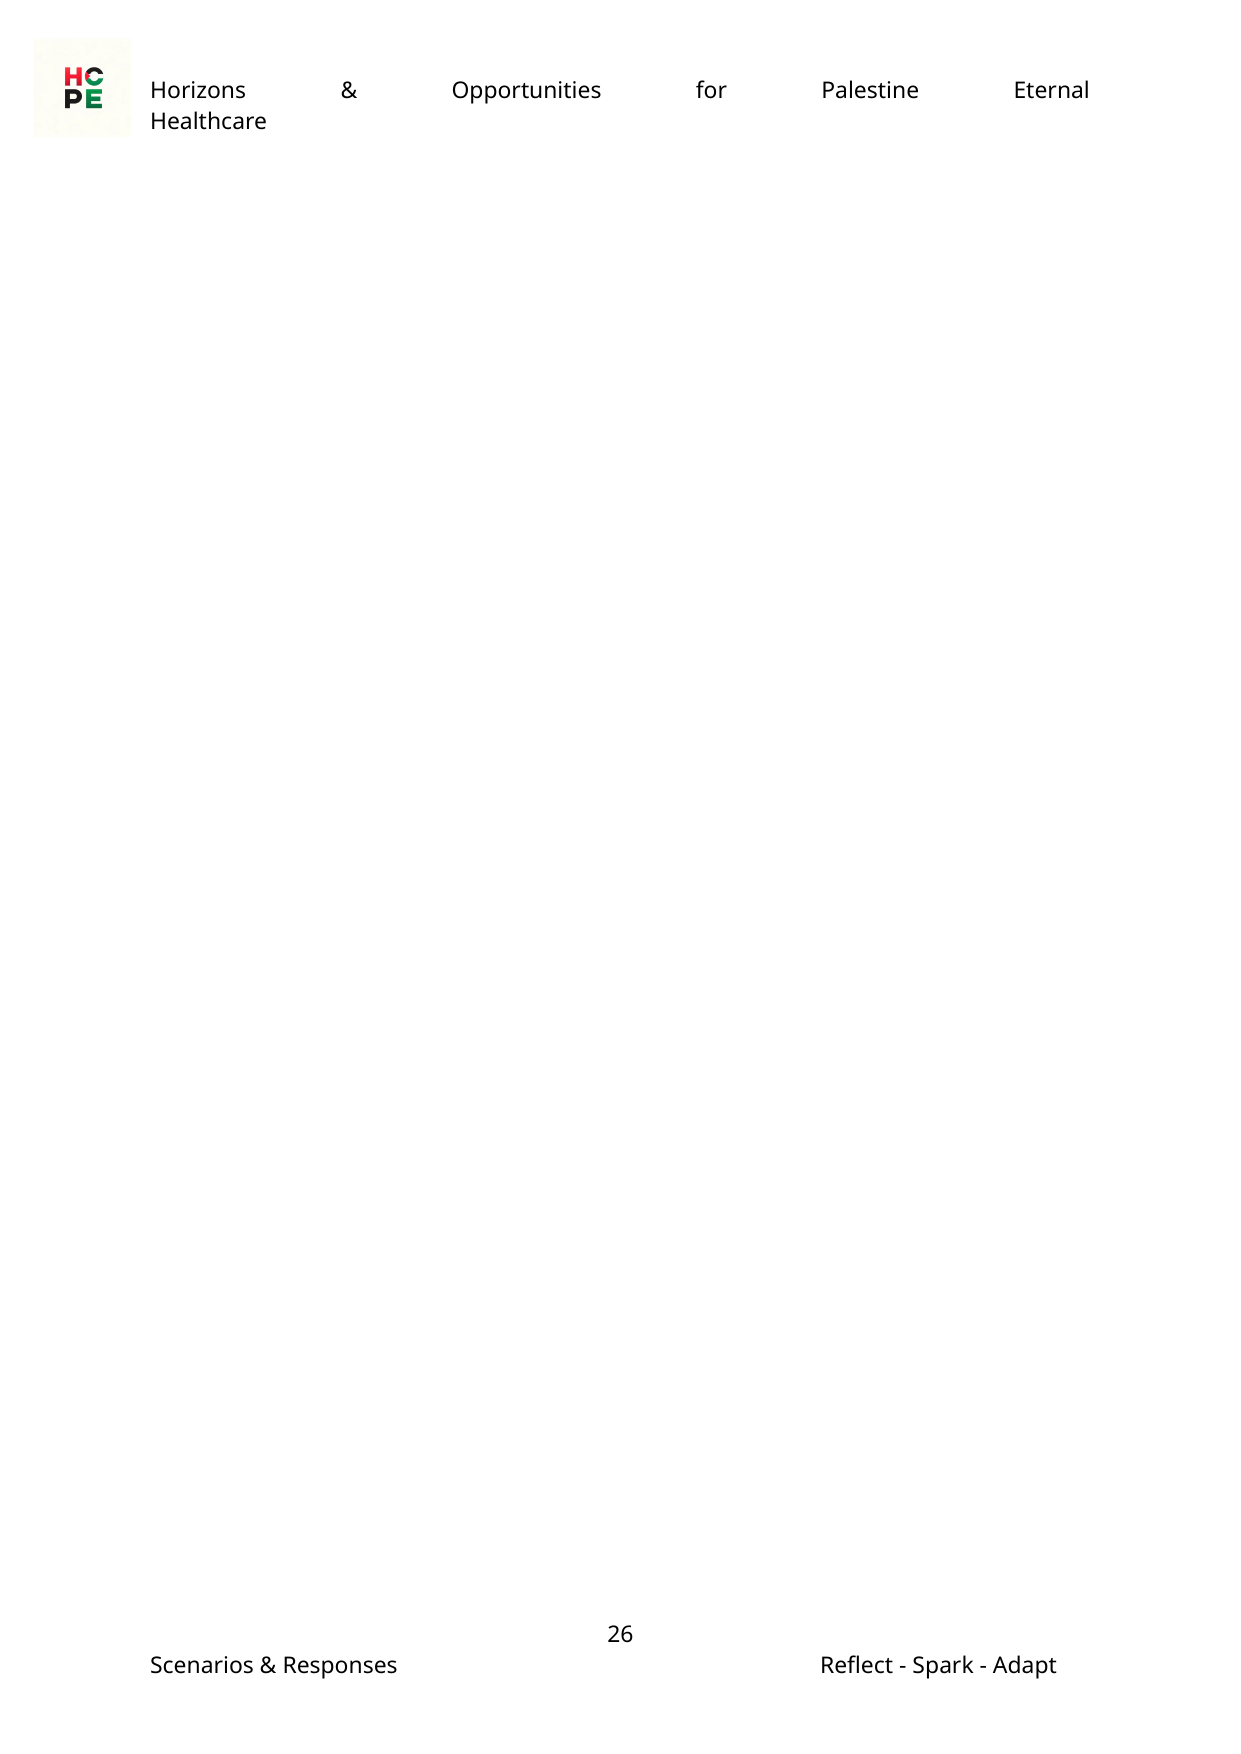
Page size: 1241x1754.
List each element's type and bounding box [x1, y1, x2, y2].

picture [33, 38, 132, 137]
